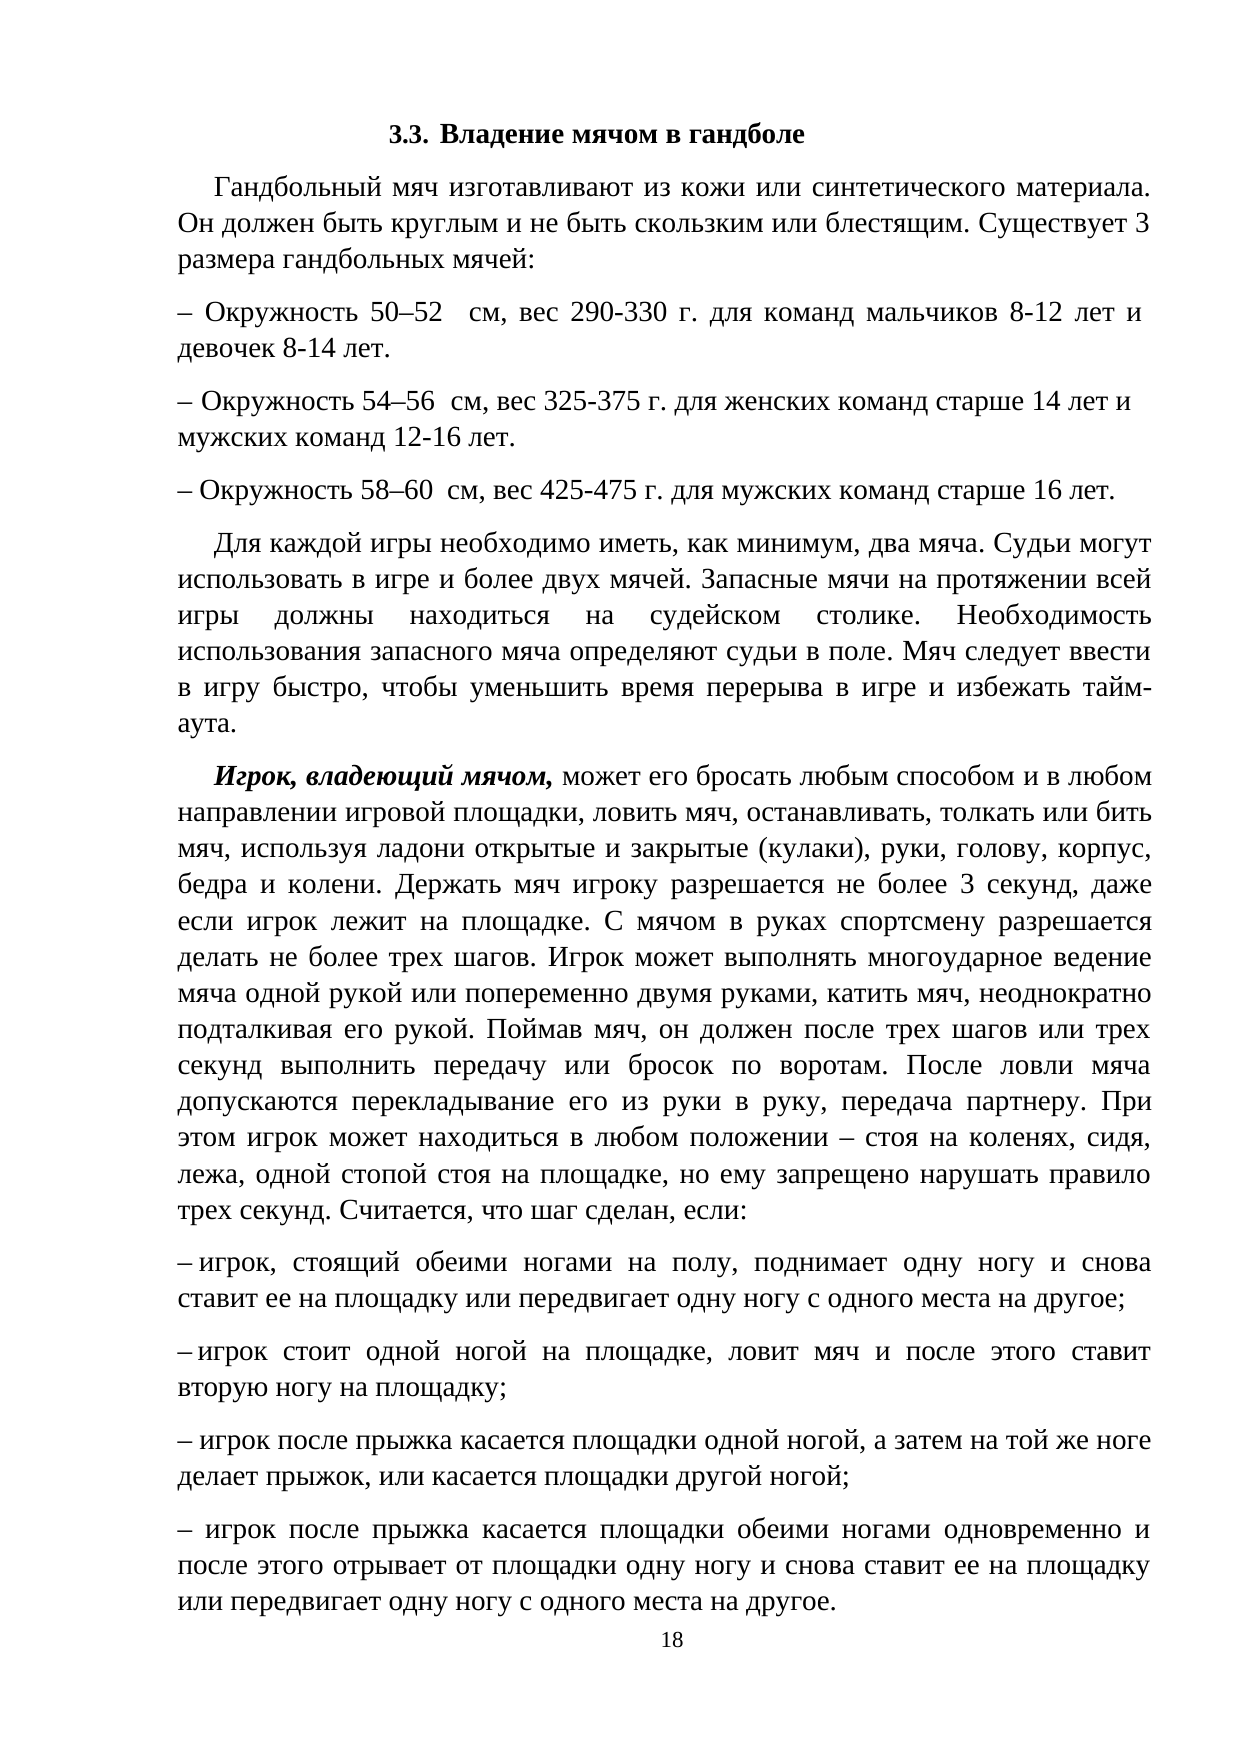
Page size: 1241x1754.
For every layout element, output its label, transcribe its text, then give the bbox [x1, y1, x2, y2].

list Окружность 50–52 см, вес 290-330 г. для команд мальчиков 8-12 лет и девочек 8-14 лет. [177, 294, 1152, 364]
list игрок после прыжка касается площадки одной ногой, а затем на той же ноге делает прыжок, или касается площадки другой ногой; [177, 1422, 1152, 1492]
subtitle Владение мячом в гандболе [388, 116, 1166, 149]
list игрок, стоящий обеими ногами на полу, поднимает одну ногу и снова ставит ее на площадку или передвигает одну ногу с одного места на другое; [177, 1244, 1152, 1314]
list игрок после прыжка касается площадки обеими ногами одновременно и после этого отрывает от площадки одну ногу и снова ставит ее на площадку или передвигает одну ногу с одного места на другое. [177, 1511, 1151, 1617]
list Окружность 54–56 см, вес 325-375 г. для женских команд старше 14 лет и мужских команд 12-16 лет. [177, 383, 1152, 453]
text Игрок, владеющий мячом, может его бросать любым способом и в любом направлении игровой площадки, ловить мяч, останавливать, толкать или бить мяч, используя ладони открытые и закрытые (кулаки), руки, голову, корпус, бедра и колени. Держать мяч игроку разрешается не более 3 секунд, даже если игрок лежит на площадке. С мячом в руках спортсмену разрешается делать не более трех шагов. Игрок может выполнять многоударное ведение мяча одной рукой или попеременно двумя руками, катить мяч, неоднократно подталкивая его рукой. Поймав мяч, он должен после трех шагов или трех секунд выполнить передачу или бросок по воротам. После ловли мяча допускаются перекладывание его из руки в руку, передача партнеру. При этом игрок может находиться в любом положении – стоя на коленях, сидя, лежа, одной стопой стоя на площадке, но ему запрещено нарушать правило трех секунд. Считается, что шаг сделан, если: [177, 758, 1152, 1225]
list Окружность 58–60 см, вес 425-475 г. для мужских команд старше 16 лет. [177, 472, 1166, 505]
text Для каждой игры необходимо иметь, как минимум, два мяча. Судьи могут использовать в игре и более двух мячей. Запасные мячи на протяжении всей игры должны находиться на судейском столике. Необходимость использования запасного мяча определяют судьи в поле. Мяч следует ввести в игру быстро, чтобы уменьшить время перерыва в игре и избежать тайм-аута. [177, 525, 1152, 739]
text Гандбольный мяч изготавливают из кожи или синтетического материала. Он должен быть круглым и не быть скользким или блестящим. Существует 3 размера гандбольных мячей: [177, 169, 1151, 275]
list игрок стоит одной ногой на площадке, ловит мяч и после этого ставит вторую ногу на площадку; [177, 1333, 1152, 1403]
